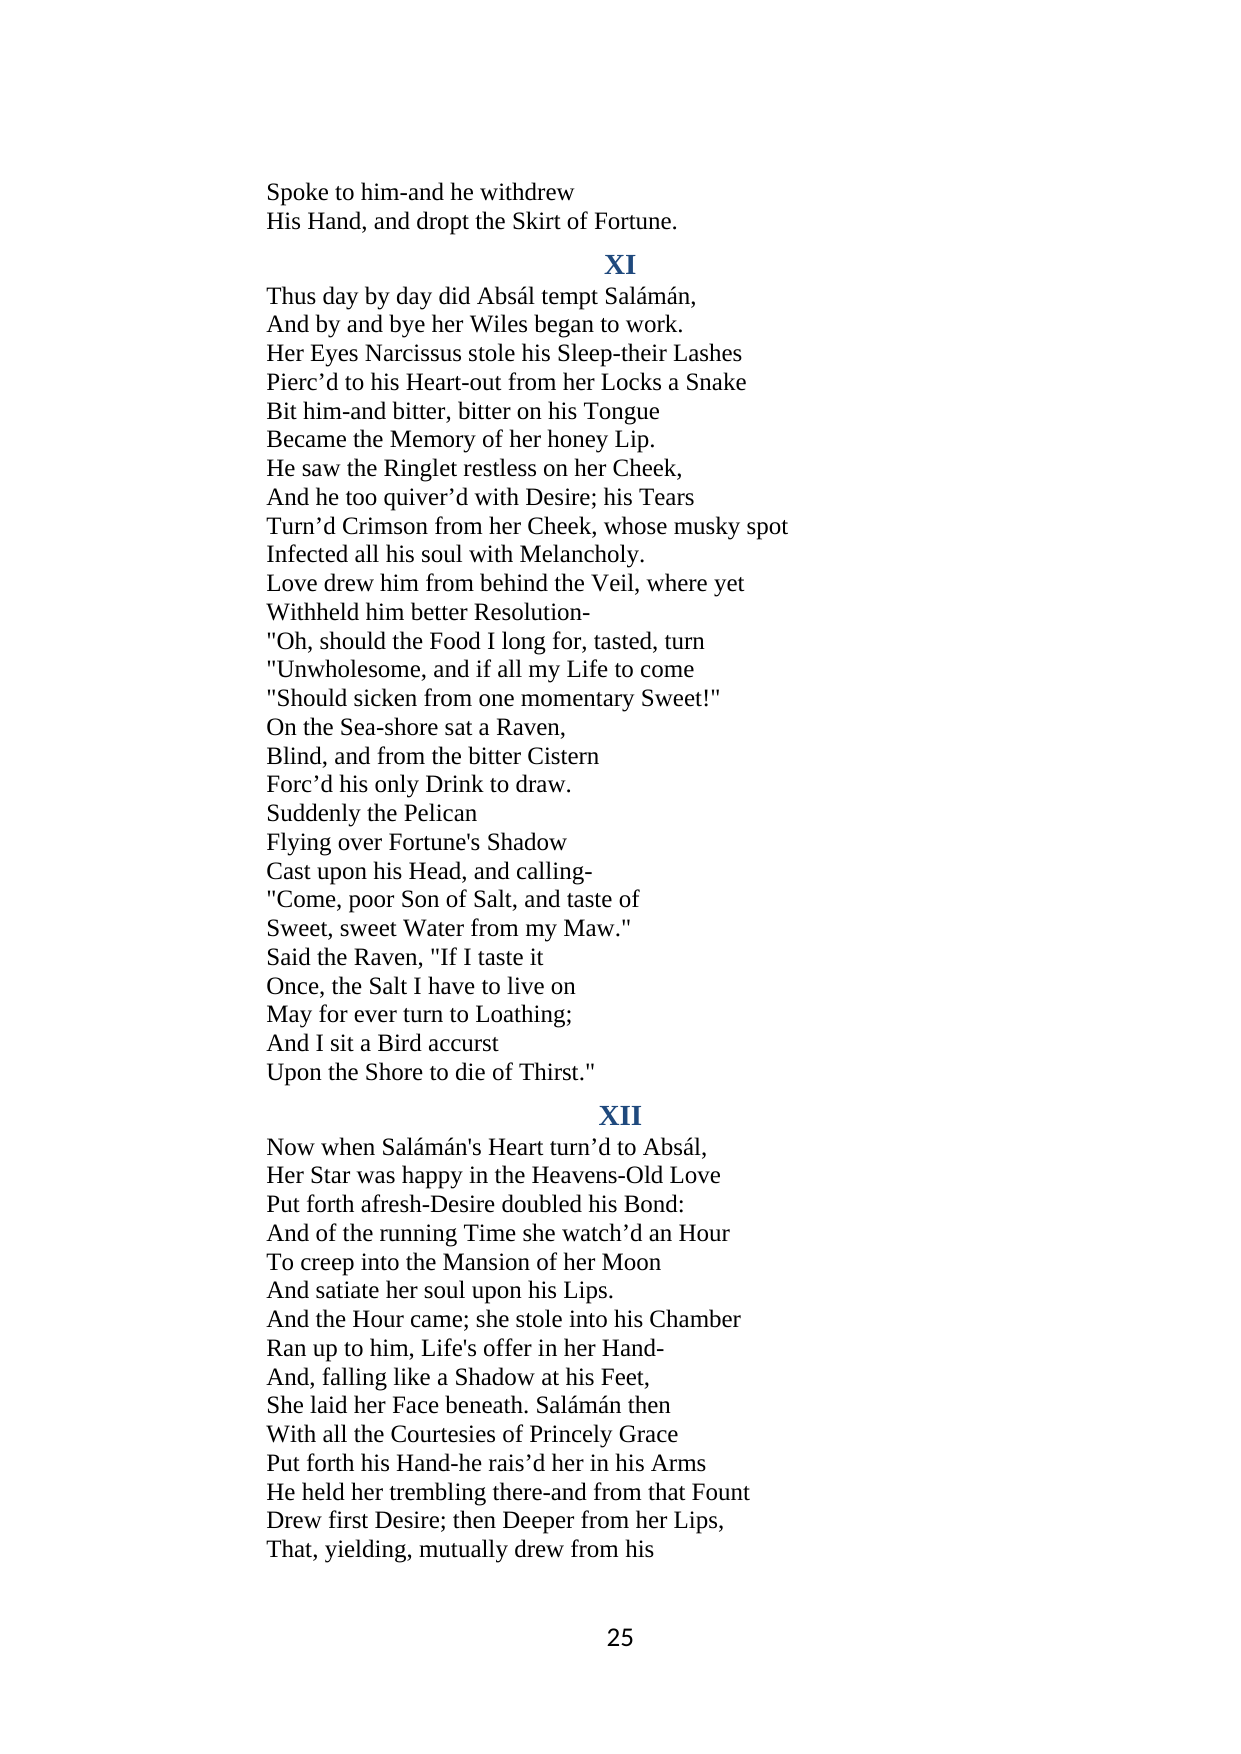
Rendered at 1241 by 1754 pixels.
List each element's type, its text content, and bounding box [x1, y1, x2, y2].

text He held her trembling there-and from that Fount [236, 1477, 1004, 1506]
text She laid her Face beneath. Salámán then [236, 1391, 1004, 1419]
text Pierc’d to his Heart-out from her Locks a Snake [236, 367, 1004, 396]
text Sweet, sweet Water from my Maw." [236, 913, 1004, 942]
text Her Eyes Narcissus stole his Sleep-their Lashes [236, 338, 1004, 367]
text Said the Raven, "If I taste it [236, 942, 1004, 971]
text Ran up to him, Life's offer in her Hand- [236, 1333, 1004, 1362]
text Became the Memory of her honey Lip. [236, 424, 1004, 453]
text Thus day by day did Absál tempt Salámán, [236, 281, 1004, 309]
text Forc’d his only Drink to draw. [236, 769, 1004, 798]
text Love drew him from behind the Veil, where yet [236, 568, 1004, 597]
text And satiate her soul upon his Lips. [236, 1276, 1004, 1304]
subtitle XII [236, 1098, 1004, 1132]
text With all the Courtesies of Princely Grace [236, 1419, 1004, 1448]
text And by and bye her Wiles began to work. [236, 309, 1004, 338]
text Once, the Salt I have to live on [236, 971, 1004, 999]
text Turn’d Crimson from her Cheek, whose musky spot [236, 511, 1004, 539]
text And of the running Time she watch’d an Hour [236, 1218, 1004, 1247]
text Suddenly the Pelican [236, 798, 1004, 827]
text And I sit a Bird accurst [236, 1028, 1004, 1057]
text And he too quiver’d with Desire; his Tears [236, 482, 1004, 511]
text And the Hour came; she stole into his Chamber [236, 1304, 1004, 1333]
text Put forth his Hand-he rais’d her in his Arms [236, 1448, 1004, 1477]
text Flying over Fortune's Shadow [236, 827, 1004, 856]
text Her Star was happy in the Heavens-Old Love [236, 1161, 1004, 1189]
text "Oh, should the Food I long for, tasted, turn [236, 626, 1004, 654]
text Spoke to him-and he withdrew [236, 177, 1004, 206]
subtitle XI [236, 247, 1004, 281]
text That, yielding, mutually drew from his [236, 1534, 1004, 1563]
text Upon the Shore to die of Thirst." [236, 1057, 1004, 1086]
text And, falling like a Shadow at his Feet, [236, 1362, 1004, 1391]
text Now when Salámán's Heart turn’d to Absál, [236, 1132, 1004, 1161]
text Bit him-and bitter, bitter on his Tongue [236, 396, 1004, 424]
text He saw the Ringlet restless on her Cheek, [236, 453, 1004, 482]
text "Come, poor Son of Salt, and taste of [236, 884, 1004, 913]
text Blind, and from the bitter Cistern [236, 741, 1004, 769]
text To creep into the Mansion of her Moon [236, 1247, 1004, 1276]
text Cast upon his Head, and calling- [236, 856, 1004, 884]
text His Hand, and dropt the Skirt of Fortune. [236, 206, 1004, 235]
text Drew first Desire; then Deeper from her Lips, [236, 1506, 1004, 1534]
text "Unwholesome, and if all my Life to come [236, 654, 1004, 683]
text May for ever turn to Loathing; [236, 999, 1004, 1028]
text "Should sicken from one momentary Sweet!" [236, 683, 1004, 712]
text Put forth afresh-Desire doubled his Bond: [236, 1189, 1004, 1218]
text On the Sea-shore sat a Raven, [236, 712, 1004, 741]
text Withheld him better Resolution- [236, 597, 1004, 626]
text Infected all his soul with Melancholy. [236, 539, 1004, 568]
